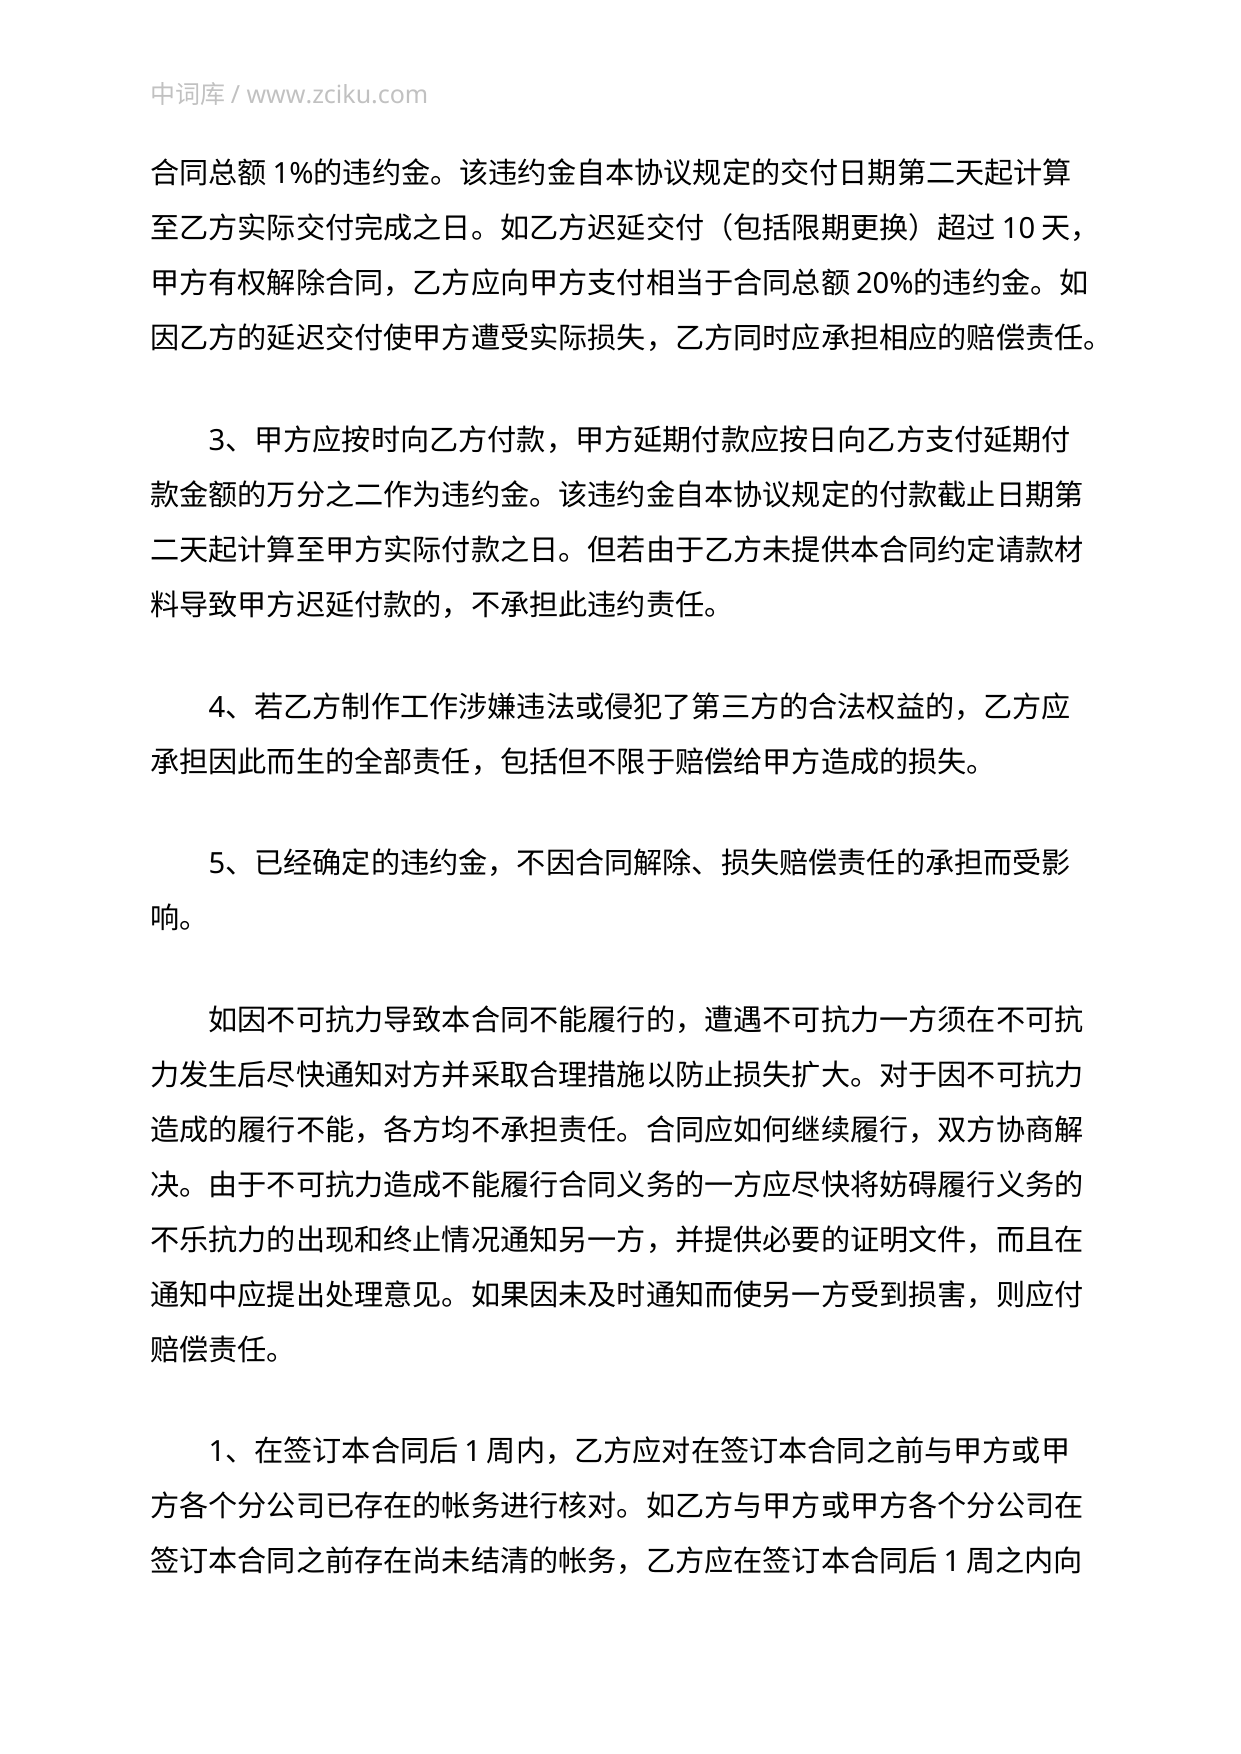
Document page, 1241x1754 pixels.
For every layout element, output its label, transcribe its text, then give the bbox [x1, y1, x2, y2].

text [150, 1428, 1090, 1580]
text 3、甲方应按时向乙方付款，甲方延期付款应按日向乙方支付延期付款金额的万分之二作为违约金。该违约金自本协议规定的付款截止日期第二天起计算至甲方实际付款之日。但若由于乙方未提供本合同约定请款材料导致甲方迟延付款的，不承担此违约责任。 [150, 417, 1090, 624]
text 5、已经确定的违约金，不因合同解除、损失赔偿责任的承担而受影响。 [150, 840, 1090, 937]
text 4、若乙方制作工作涉嫌违法或侵犯了第三方的合法权益的，乙方应承担因此而生的全部责任，包括但不限于赔偿给甲方造成的损失。 [150, 683, 1090, 781]
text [150, 150, 1090, 357]
text 如因不可抗力导致本合同不能履行的，遭遇不可抗力一方须在不可抗力发生后尽快通知对方并采取合理措施以防止损失扩大。对于因不可抗力造成的履行不能，各方均不承担责任。合同应如何继续履行，双方协商解决。由于不可抗力造成不能履行合同义务的一方应尽快将妨碍履行义务的不乐抗力的出现和终止情况通知另一方，并提供必要的证明文件，而且在通知中应提出处理意见。如果因未及时通知而使另一方受到损害，则应付赔偿责任。 [150, 997, 1090, 1368]
